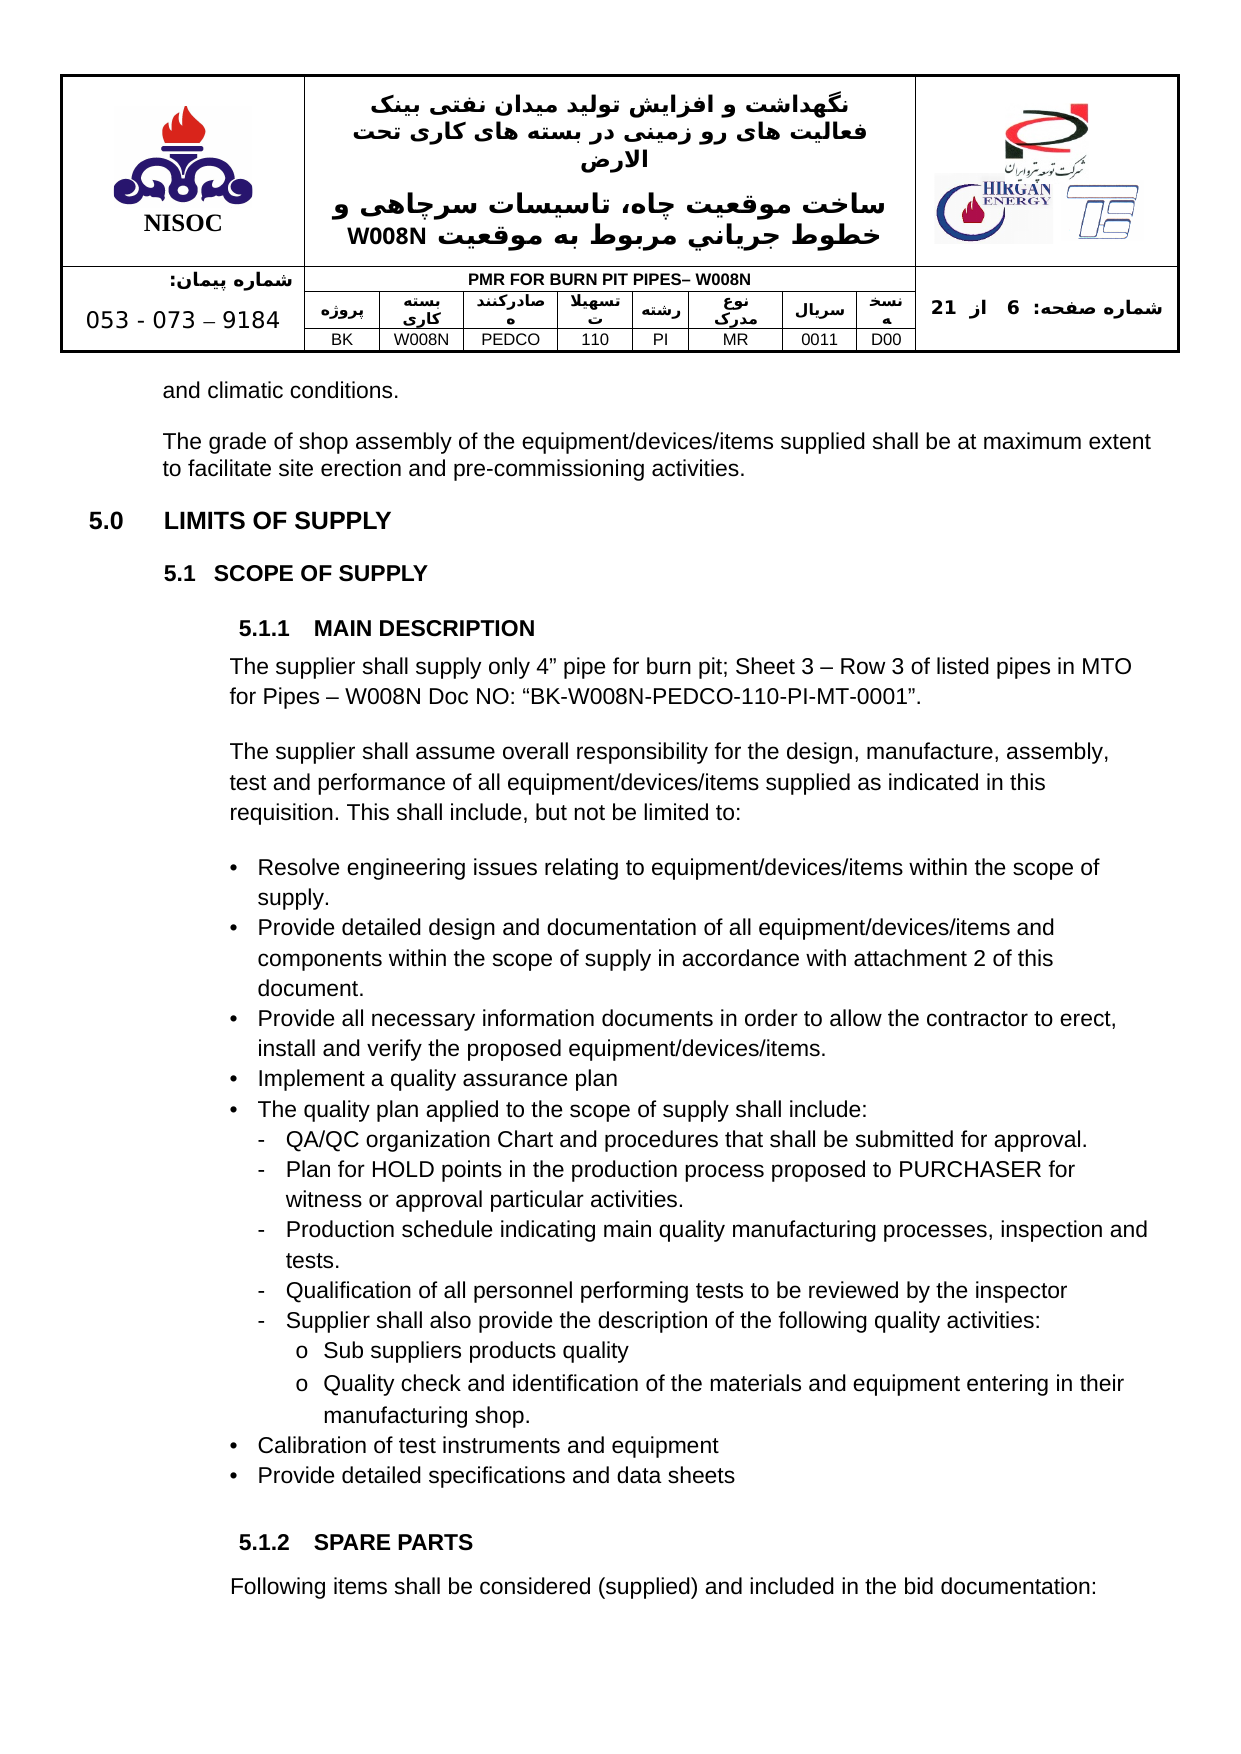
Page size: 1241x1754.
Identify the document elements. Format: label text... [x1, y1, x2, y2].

list Provide detailed design and documentation of all equipment/devices/items and components within the scope of supply in accordance with attachment 2 of this document. [229, 914, 1152, 1001]
list Provide all necessary information documents in order to allow the contractor to erect, install and verify the proposed equipment/devices/items. [229, 1005, 1152, 1061]
list LIMITS OF SUPPLY [89, 506, 1152, 535]
picture [113, 106, 253, 208]
list Scope of supply [164, 560, 1152, 586]
text Following items shall be considered (supplied) and included in the bid documentation: [230, 1573, 1152, 1599]
list Implement a quality assurance plan [229, 1065, 1152, 1092]
text The grade of shop assembly of the equipment/devices/items supplied shall be at maximum extent to facilitate site erection and pre-commissioning activities. [162, 428, 1152, 481]
subtitle Spare parts [239, 1529, 1152, 1555]
subtitle Main Description [239, 615, 1152, 641]
list Provide detailed specifications and data sheets [229, 1462, 1152, 1489]
list Plan for HOLD points in the production process proposed to PURCHASER for witness or approval particular activities. [257, 1156, 1152, 1212]
list Production schedule indicating main quality manufacturing processes, inspection and tests. [257, 1216, 1152, 1273]
text The supplier shall supply only 4” pipe for burn pit; Sheet 3 – Row 3 of listed pipes in MTO for Pipes – W008N Doc NO: “BK-W008N-PEDCO-110-PI-MT-0001”. [229, 653, 1152, 709]
list Qualification of all personnel performing tests to be reviewed by the inspector [257, 1277, 1152, 1303]
list Resolve engineering issues relating to equipment/devices/items within the scope of supply. [229, 854, 1152, 910]
picture [934, 103, 1089, 244]
text The supplier shall assume overall responsibility for the design, manufacture, assembly, test and performance of all equipment/devices/items supplied as indicated in this requisition. This shall include, but not be limited to: [229, 738, 1152, 825]
list Supplier shall also provide the description of the following quality activities: [257, 1307, 1152, 1333]
list Quality check and identification of the materials and equipment entering in their manufacturing shop. [295, 1370, 1152, 1428]
list QA/QC organization Chart and procedures that shall be submitted for approval. [257, 1126, 1152, 1152]
list The quality plan applied to the scope of supply shall include: [229, 1096, 1152, 1122]
list Sub suppliers products quality [295, 1337, 1152, 1366]
list Calibration of test instruments and equipment [229, 1432, 1152, 1458]
